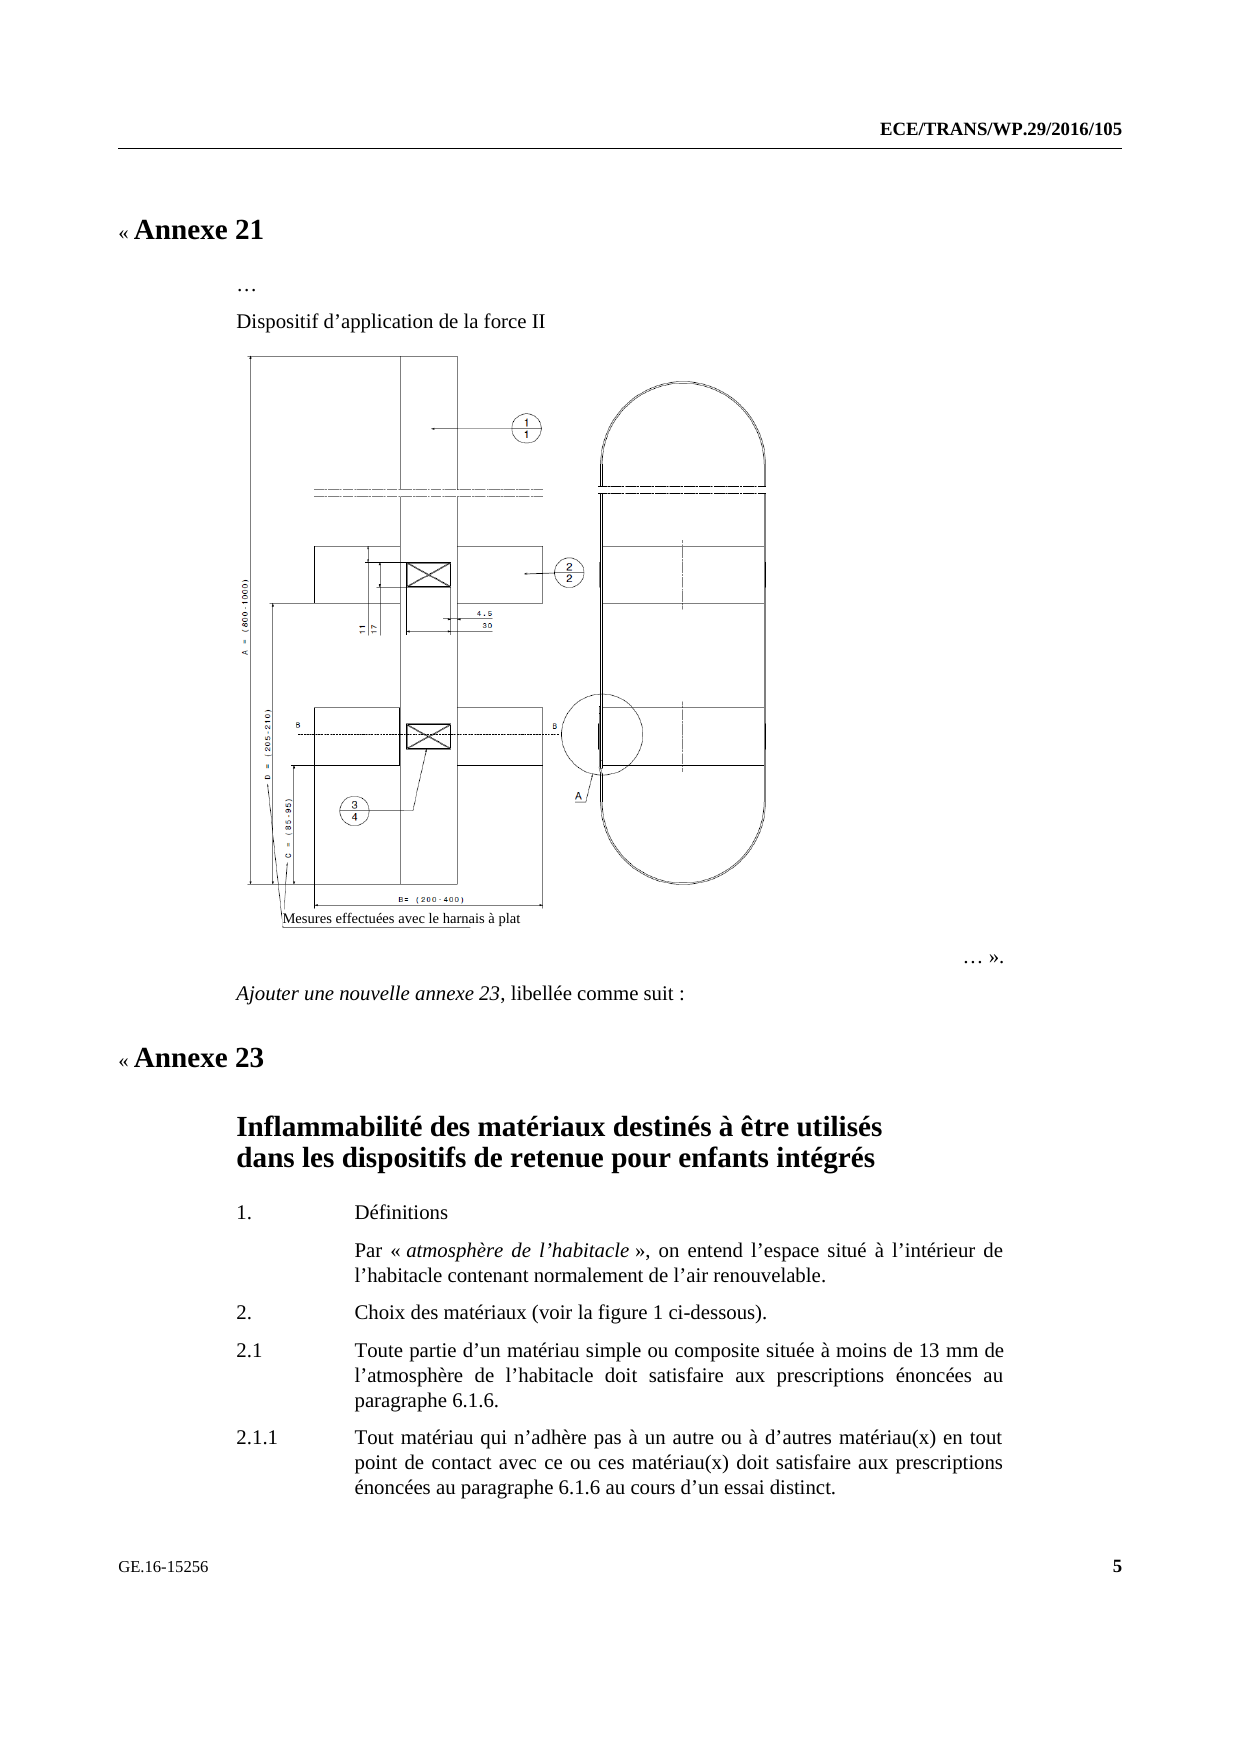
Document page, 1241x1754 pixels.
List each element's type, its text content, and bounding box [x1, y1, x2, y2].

text Ajouter une nouvelle annexe 23, libellée comme suit : [236, 980, 1004, 1005]
text « Annexe 21 [118, 215, 1004, 246]
text … ». [236, 943, 1004, 968]
text 2. Choix des matériaux (voir la figure 1 ci-dessous). [236, 1299, 1004, 1324]
text 2.1.1 Tout matériau qui n’adhère pas à un autre ou à d’autres matériau(x) en tout point de contact avec ce ou ces matériau(x) doit satisfaire aux prescriptions énoncées au paragraphe 6.1.6 au cours d’un essai distinct. [236, 1424, 1004, 1499]
text … [236, 271, 1004, 296]
text Dispositif d’application de la force II [236, 308, 1004, 333]
text « Annexe 23 [118, 1043, 1004, 1074]
text Par « atmosphère de l’habitacle », on entend l’espace situé à l’intérieur de l’habitacle contenant normalement de l’air renouvelable. [354, 1237, 1004, 1287]
text Inflammabilité des matériaux destinés à être utilisés dans les dispositifs de retenue pour enfants intégrés [118, 1112, 1004, 1174]
text 2.1 Toute partie d’un matériau simple ou composite située à moins de 13 mm de l’atmosphère de l’habitacle doit satisfaire aux prescriptions énoncées au paragraphe 6.1.6. [236, 1337, 1004, 1412]
text 1. Définitions [236, 1199, 1004, 1224]
